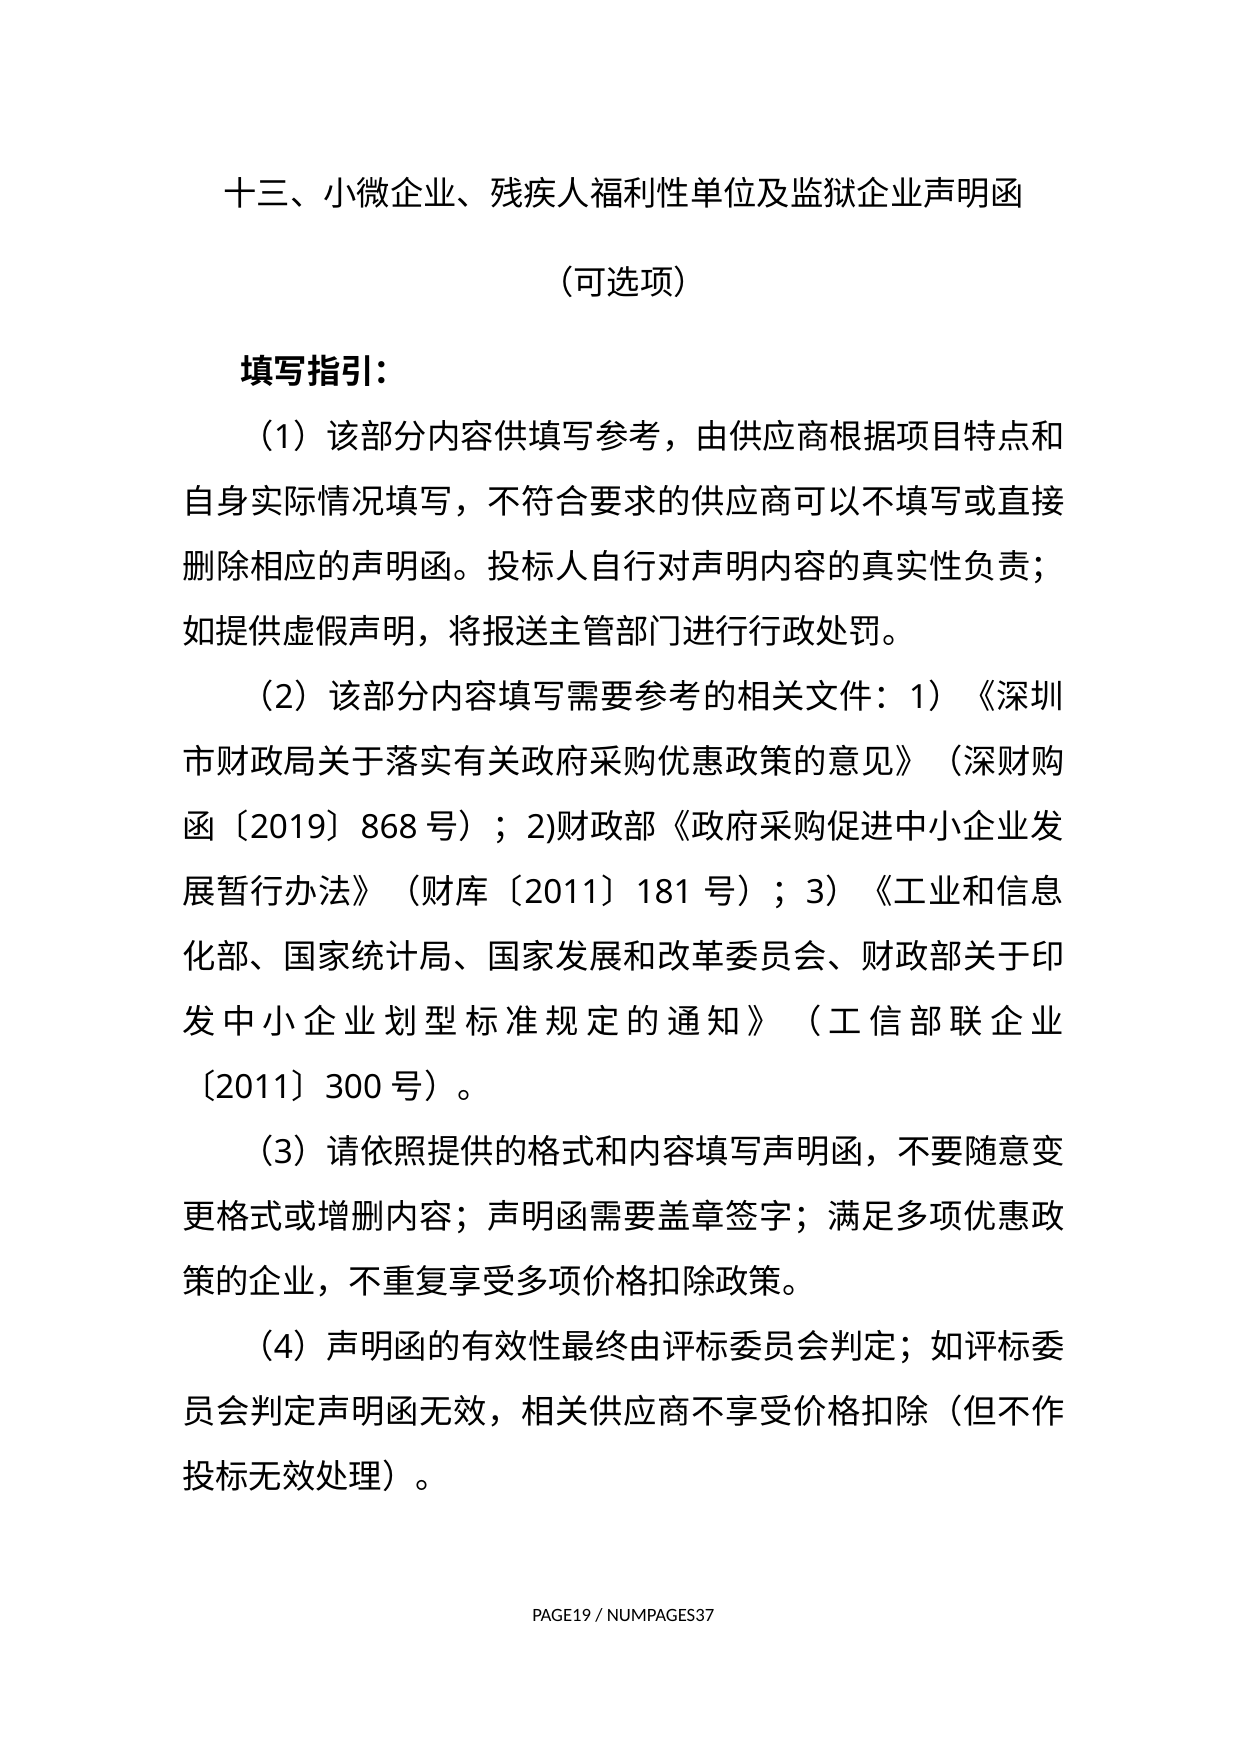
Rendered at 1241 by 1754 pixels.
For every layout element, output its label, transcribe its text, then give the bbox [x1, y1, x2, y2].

text （3）请依照提供的格式和内容填写声明函，不要随意变更格式或增删内容；声明函需要盖章签字；满足多项优惠政策的企业，不重复享受多项价格扣除政策。 [182, 1117, 1064, 1312]
text 十三、小微企业、残疾人福利性单位及监狱企业声明函 [182, 158, 1064, 223]
text （2）该部分内容填写需要参考的相关文件：1）《深圳市财政局关于落实有关政府采购优惠政策的意见》（深财购函〔2019〕868号）；2)财政部《政府采购促进中小企业发展暂行办法》（财库〔2011〕181 号）；3）《工业和信息化部、国家统计局、国家发展和改革委员会、财政部关于印发中小企业划型标准规定的通知》（工信部联企业〔2011〕300 号）。 [182, 662, 1064, 1117]
text 填写指引： [182, 337, 1064, 402]
text （1）该部分内容供填写参考，由供应商根据项目特点和自身实际情况填写，不符合要求的供应商可以不填写或直接删除相应的声明函。投标人自行对声明内容的真实性负责；如提供虚假声明，将报送主管部门进行行政处罚。 [182, 402, 1064, 662]
text （可选项） [182, 248, 1064, 313]
text （4）声明函的有效性最终由评标委员会判定；如评标委员会判定声明函无效，相关供应商不享受价格扣除（但不作投标无效处理）。 [182, 1312, 1064, 1507]
